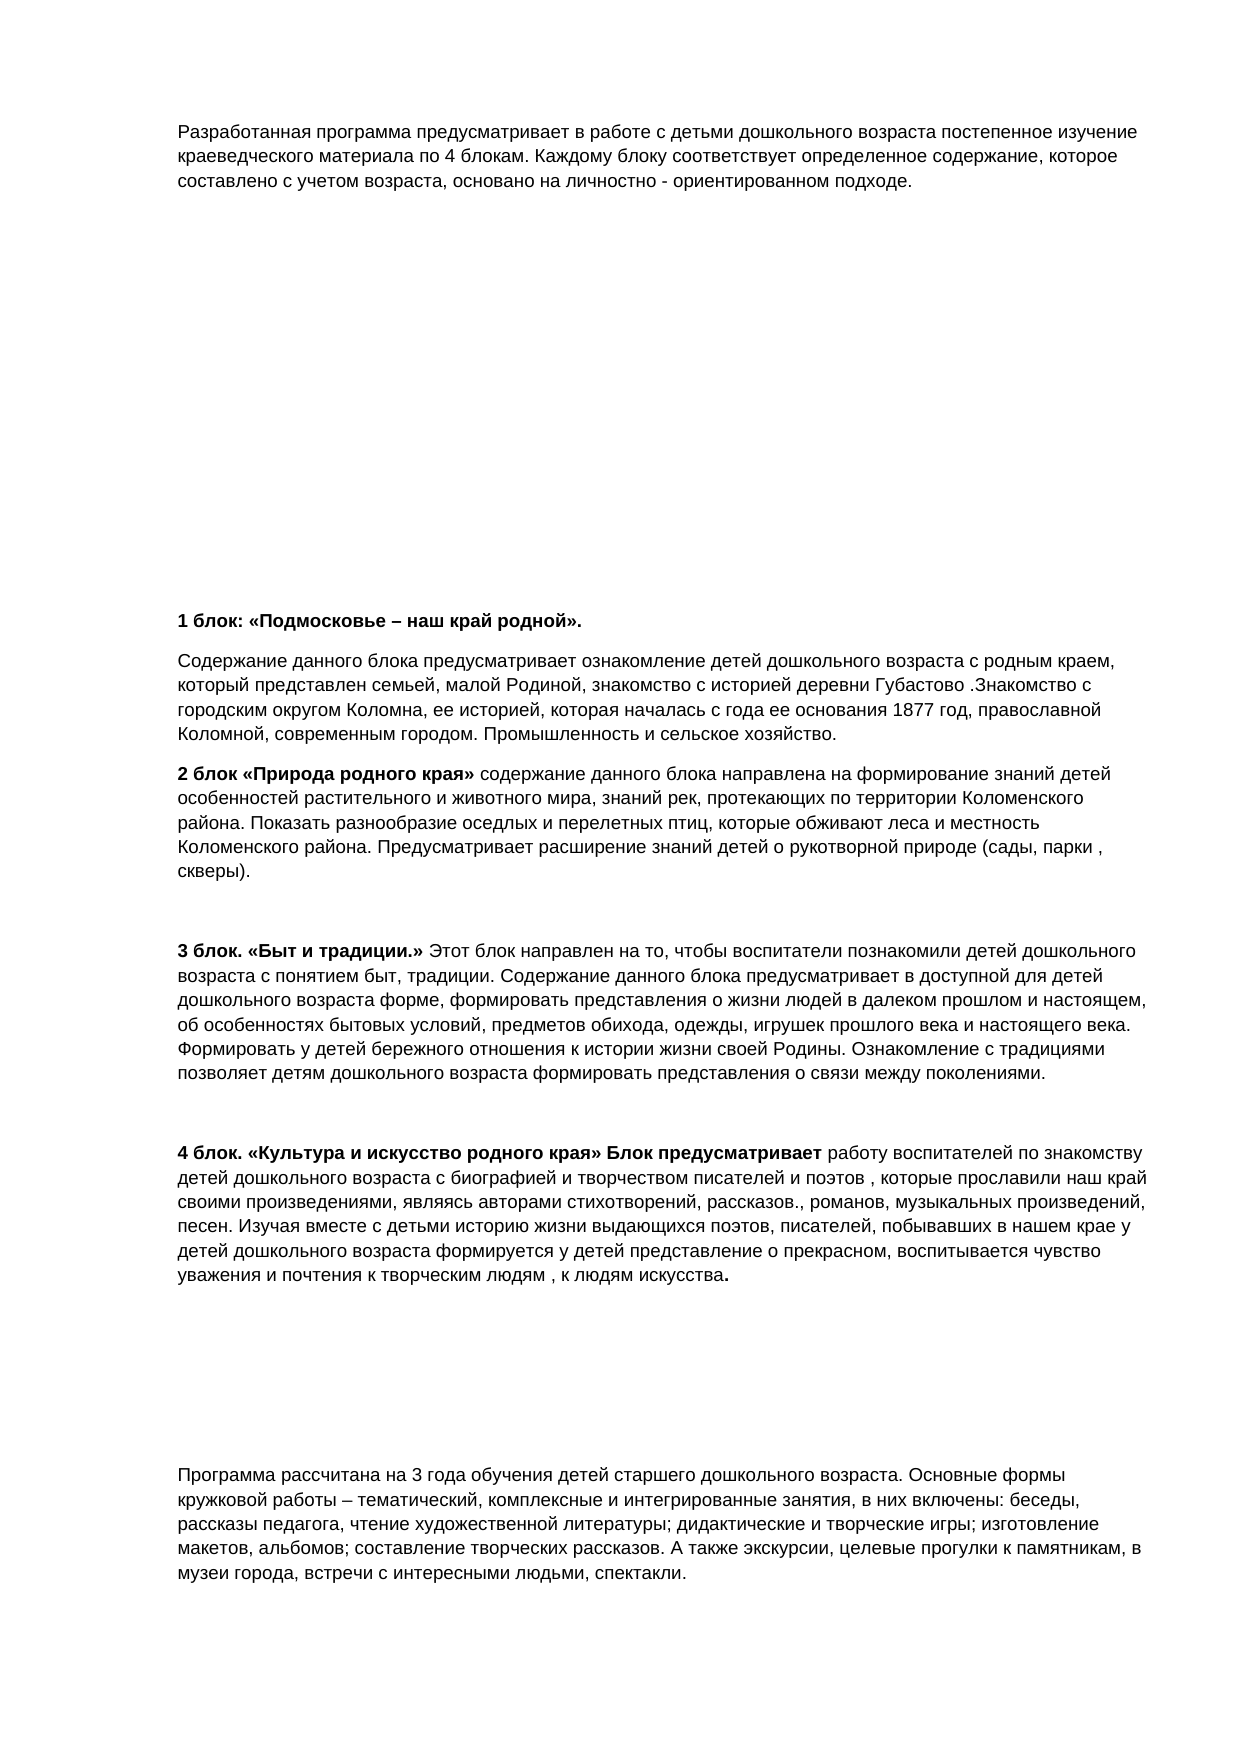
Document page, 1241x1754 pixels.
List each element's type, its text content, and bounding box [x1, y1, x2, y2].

text Разработанная программа предусматривает в работе с детьми дошкольного возраста постепенное изучение краеведческого материала по 4 блокам. Каждому блоку соответствует определенное содержание, которое составлено с учетом возраста, основано на личностно - ориентированном подходе. [177, 118, 1152, 191]
text 1 блок: «Подмосковье – наш край родной». [177, 607, 1152, 631]
text 4 блок. «Культура и искусство родного края» Блок предусматривает работу воспитателей по знакомству детей дошкольного возраста с биографией и творчеством писателей и поэтов , которые прославили наш край своими произведениями, являясь авторами стихотворений, рассказов., романов, музыкальных произведений, песен. Изучая вместе с детьми историю жизни выдающихся поэтов, писателей, побывавших в нашем крае у детей дошкольного возраста формируется у детей представление о прекрасном, воспитывается чувство уважения и почтения к творческим людям , к людям искусства. [177, 1139, 1152, 1286]
text Программа рассчитана на 3 года обучения детей старшего дошкольного возраста. Основные формы кружковой работы – тематический, комплексные и интегрированные занятия, в них включены: беседы, рассказы педагога, чтение художественной литературы; дидактические и творческие игры; изготовление макетов, альбомов; составление творческих рассказов. А также экскурсии, целевые прогулки к памятникам, в музеи города, встречи с интересными людьми, спектакли. [177, 1461, 1152, 1583]
text 2 блок «Природа родного края» содержание данного блока направлена на формирование знаний детей особенностей растительного и животного мира, знаний рек, протекающих по территории Коломенского района. Показать разнообразие оседлых и перелетных птиц, которые обживают леса и местность Коломенского района. Предусматривает расширение знаний детей о рукотворной природе (сады, парки , скверы). [177, 760, 1152, 882]
text 3 блок. «Быт и традиции.» Этот блок направлен на то, чтобы воспитатели познакомили детей дошкольного возраста с понятием быт, традиции. Содержание данного блока предусматривает в доступной для детей дошкольного возраста форме, формировать представления о жизни людей в далеком прошлом и настоящем, об особенностях бытовых условий, предметов обихода, одежды, игрушек прошлого века и настоящего века. Формировать у детей бережного отношения к истории жизни своей Родины. Ознакомление с традициями позволяет детям дошкольного возраста формировать представления о связи между поколениями. [177, 937, 1152, 1084]
text Содержание данного блока предусматривает ознакомление детей дошкольного возраста с родным краем, который представлен семьей, малой Родиной, знакомство с историей деревни Губастово .Знакомство с городским округом Коломна, ее историей, которая началась с года ее основания 1877 год, православной Коломной, современным городом. Промышленность и сельское хозяйство. [177, 647, 1152, 744]
